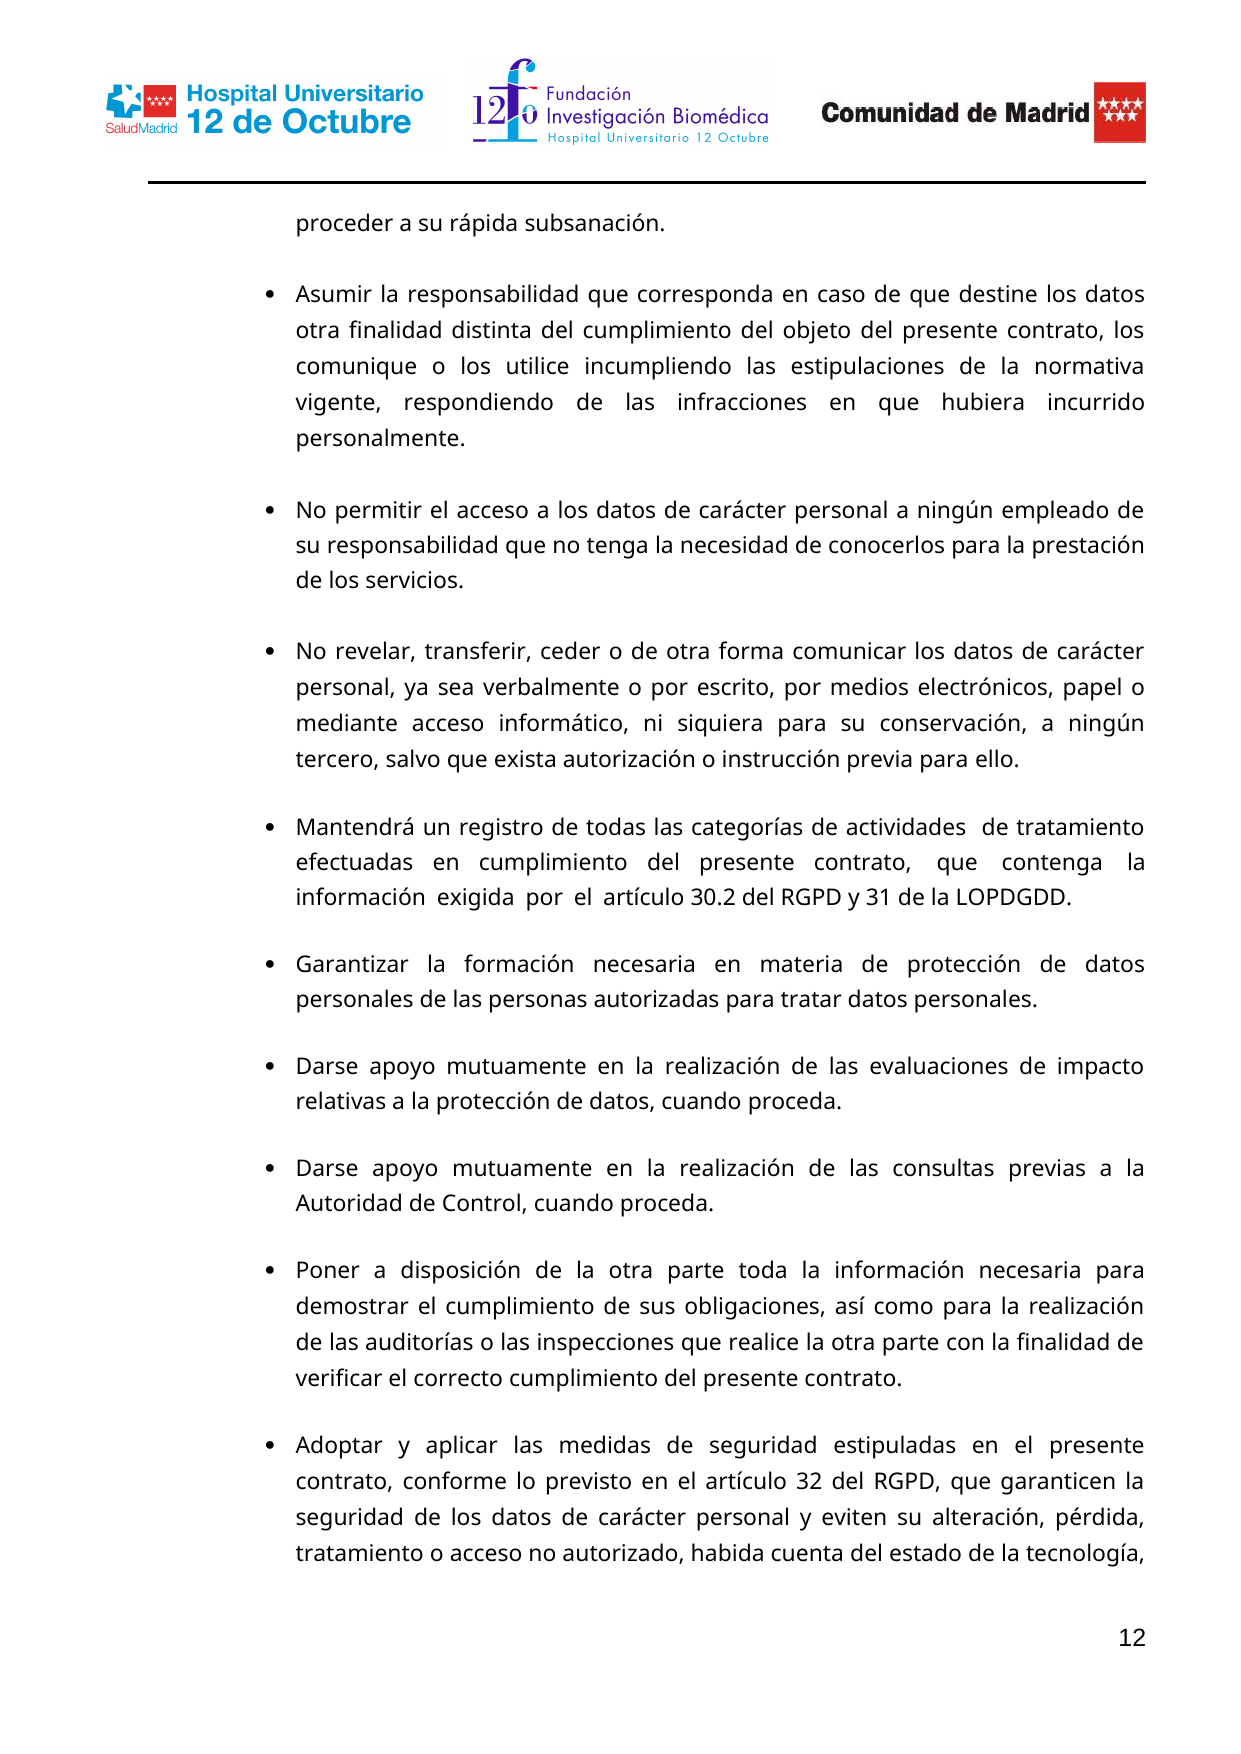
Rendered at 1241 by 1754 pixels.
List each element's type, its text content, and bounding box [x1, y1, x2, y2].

list Asumir la responsabilidad que corresponda en caso de que destine los datos otra finalidad distinta del cumplimiento del objeto del presente contrato, los comunique o los utilice incumpliendo las estipulaciones de la normativa vigente, respondiendo de las infracciones en que hubiera incurrido personalmente. [266, 278, 1146, 453]
list Mantendrá un registro de todas las categorías de actividades de tratamiento efectuadas en cumplimiento del presente contrato, que contenga la información exigida por el artículo 30.2 del RGPD y 31 de la LOPDGDD. [266, 810, 1146, 912]
list Darse apoyo mutuamente en la realización de las consultas previas a la Autoridad de Control, cuando proceda. [266, 1152, 1146, 1218]
list Darse apoyo mutuamente en la realización de las evaluaciones de impacto relativas a la protección de datos, cuando proceda. [266, 1050, 1146, 1116]
list Poner a disposición de la otra parte toda la información necesaria para demostrar el cumplimiento de sus obligaciones, así como para la realización de las auditorías o las inspecciones que realice la otra parte con la finalidad de verificar el correcto cumplimiento del presente contrato. [266, 1254, 1146, 1393]
picture [468, 57, 772, 147]
picture [821, 82, 1146, 143]
list No permitir el acceso a los datos de carácter personal a ningún empleado de su responsabilidad que no tenga la necesidad de conocerlos para la prestación de los servicios. [266, 494, 1146, 596]
list Garantizar la formación necesaria en materia de protección de datos personales de las personas autorizadas para tratar datos personales. [266, 948, 1146, 1014]
list No revelar, transferir, ceder o de otra forma comunicar los datos de carácter personal, ya sea verbalmente o por escrito, por medios electrónicos, papel o mediante acceso informático, ni siquiera para su conservación, a ningún tercero, salvo que exista autorización o instrucción previa para ello. [266, 635, 1146, 774]
